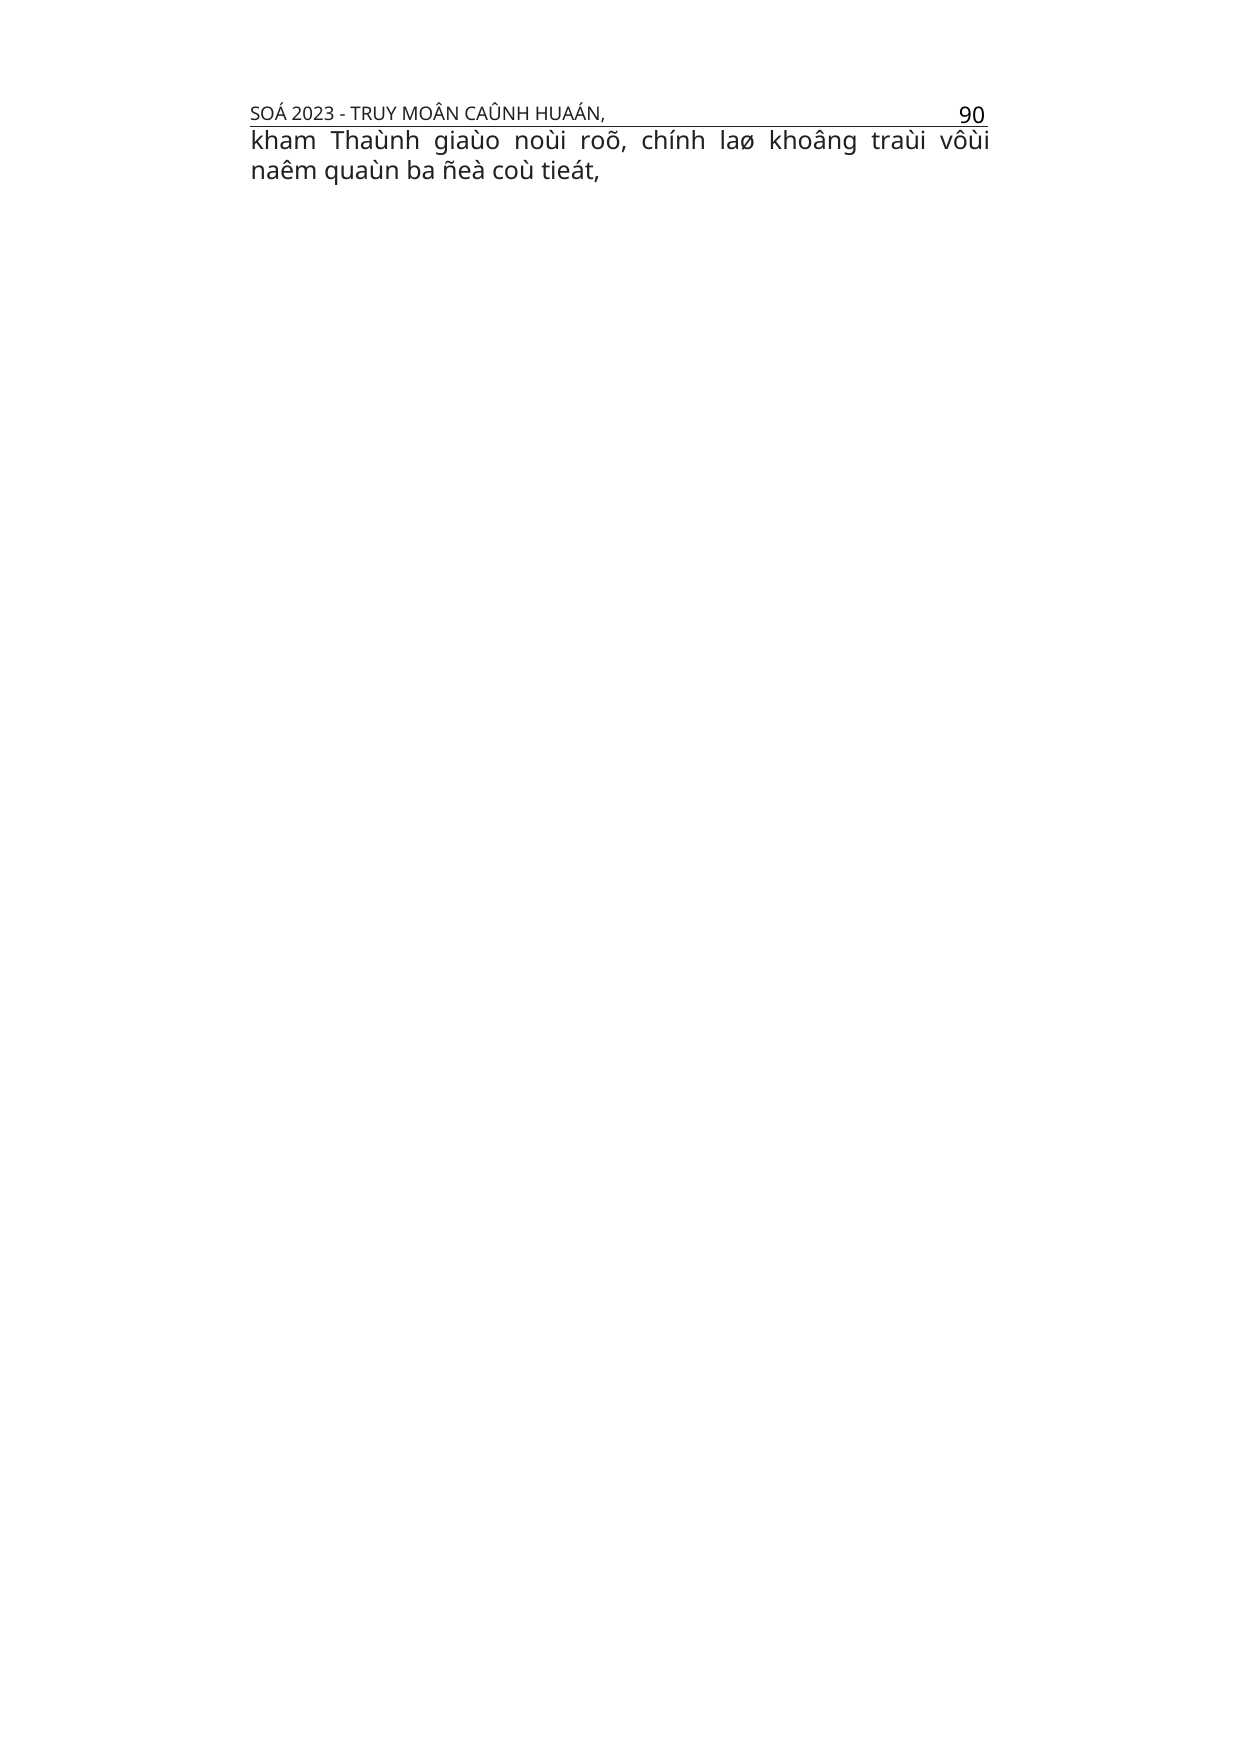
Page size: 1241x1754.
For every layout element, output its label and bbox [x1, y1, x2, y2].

text [250, 125, 990, 187]
